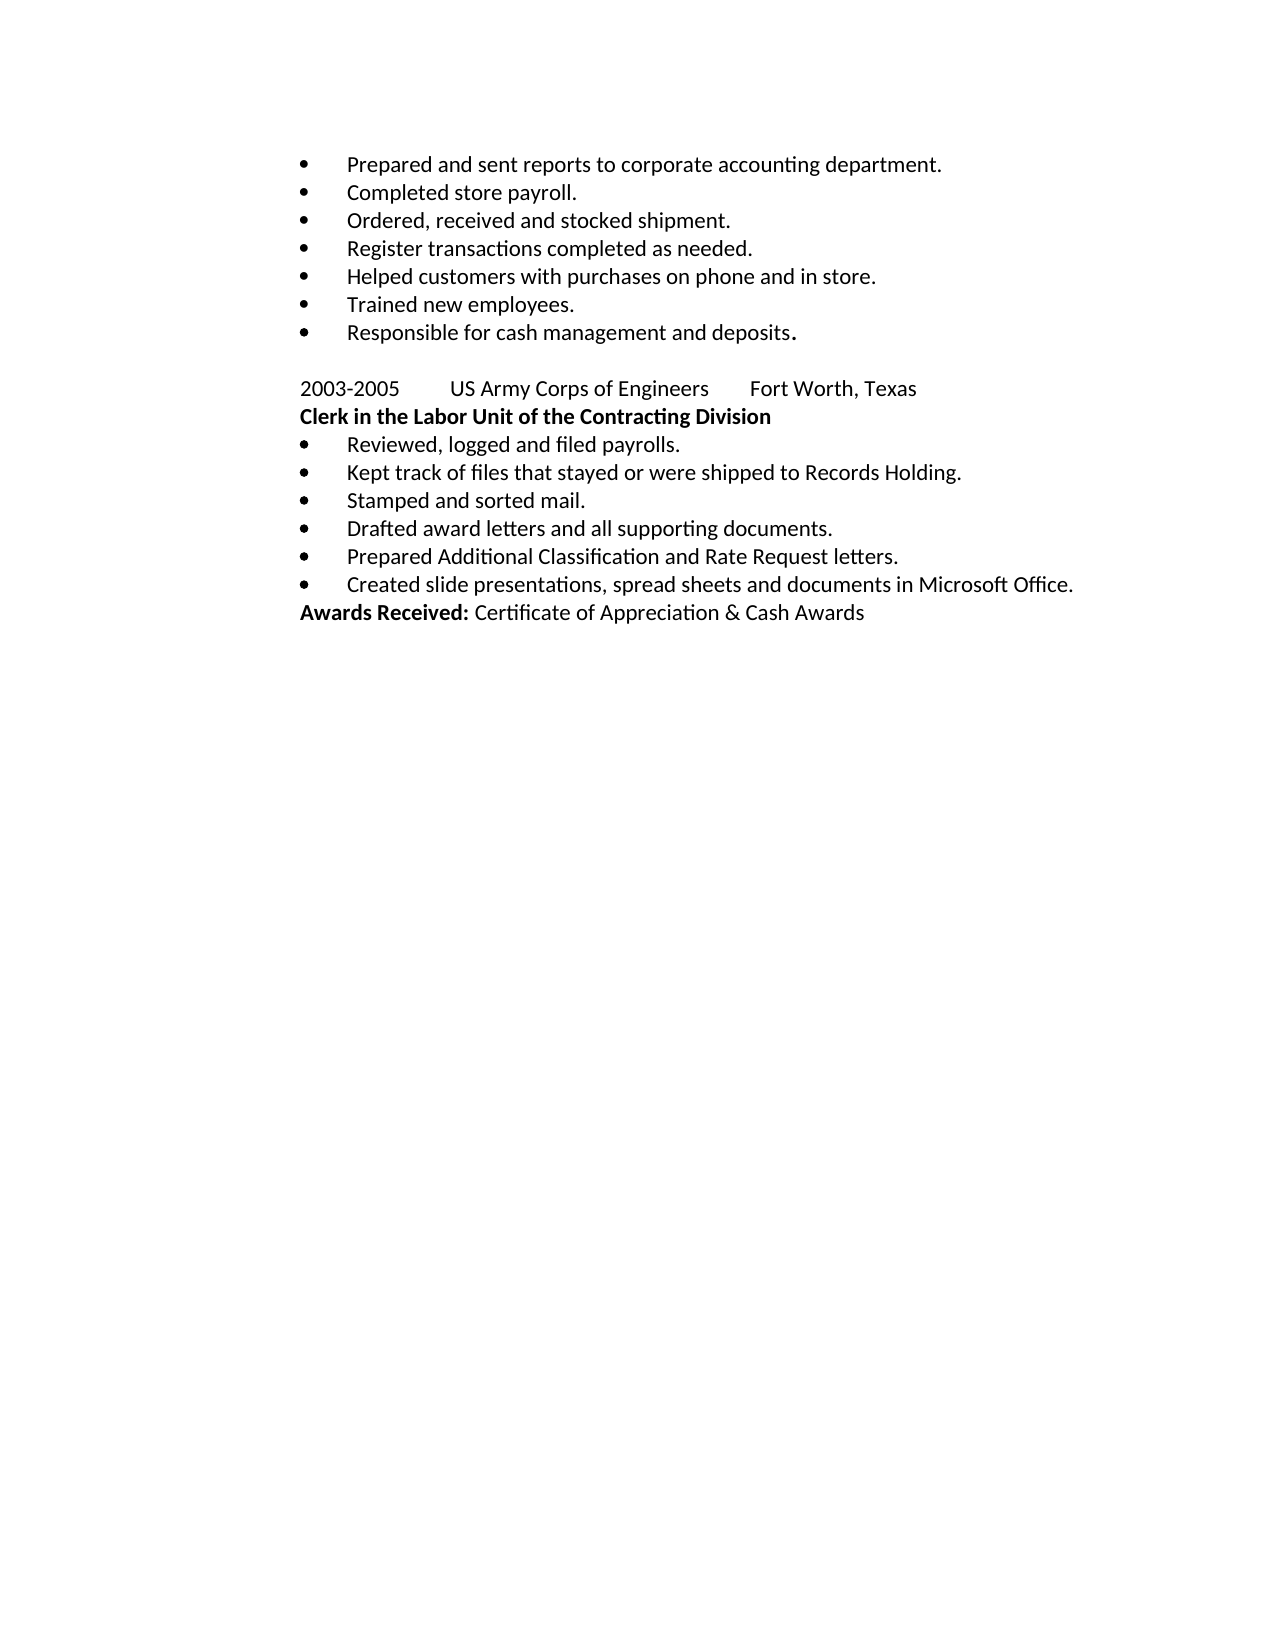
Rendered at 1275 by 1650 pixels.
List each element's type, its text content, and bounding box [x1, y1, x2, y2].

list Prepared Additional Classification and Rate Request letters. [300, 542, 1125, 570]
text Clerk in the Labor Unit of the Contracting Division [225, 402, 1125, 430]
list Reviewed, logged and filed payrolls. [300, 430, 1125, 458]
list Prepared and sent reports to corporate accounting department. [300, 150, 1125, 178]
list Created slide presentations, spread sheets and documents in Microsoft Office. [300, 570, 1125, 598]
list Ordered, received and stocked shipment. [300, 206, 1125, 234]
list Helped customers with purchases on phone and in store. [300, 262, 1125, 290]
list Responsible for cash management and deposits. [300, 318, 1125, 346]
text 2003-2005 US Army Corps of Engineers Fort Worth, Texas [225, 374, 1125, 402]
list Trained new employees. [300, 290, 1125, 318]
list Stamped and sorted mail. [300, 486, 1125, 514]
text Awards Received: Certificate of Appreciation & Cash Awards [225, 598, 1125, 626]
list Kept track of files that stayed or were shipped to Records Holding. [300, 458, 1125, 486]
list Completed store payroll. [300, 178, 1125, 206]
list Register transactions completed as needed. [300, 234, 1125, 262]
list Drafted award letters and all supporting documents. [300, 514, 1125, 542]
